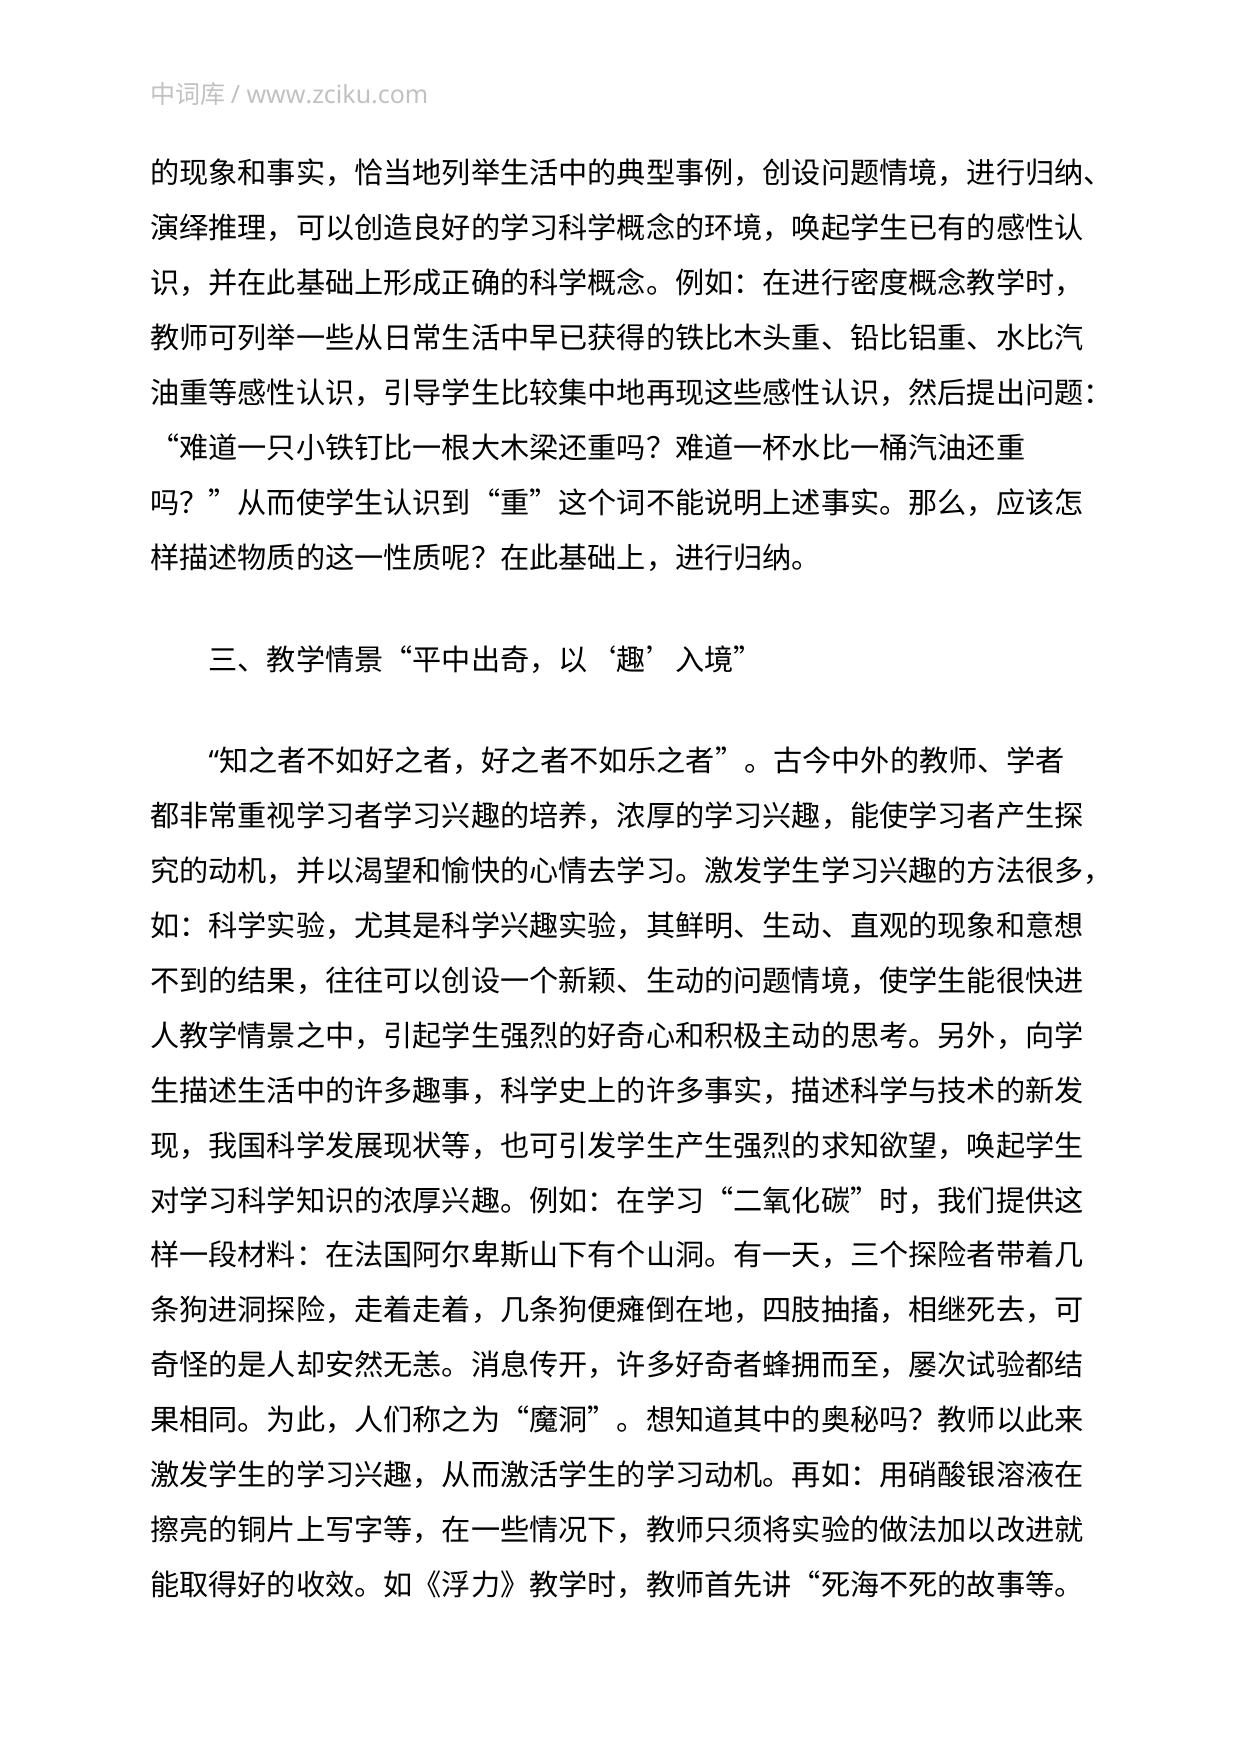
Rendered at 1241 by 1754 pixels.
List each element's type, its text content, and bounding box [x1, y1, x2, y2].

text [150, 738, 1090, 1604]
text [150, 150, 1090, 577]
text 三、教学情景“平中出奇，以‘趣’入境” [150, 636, 1090, 678]
